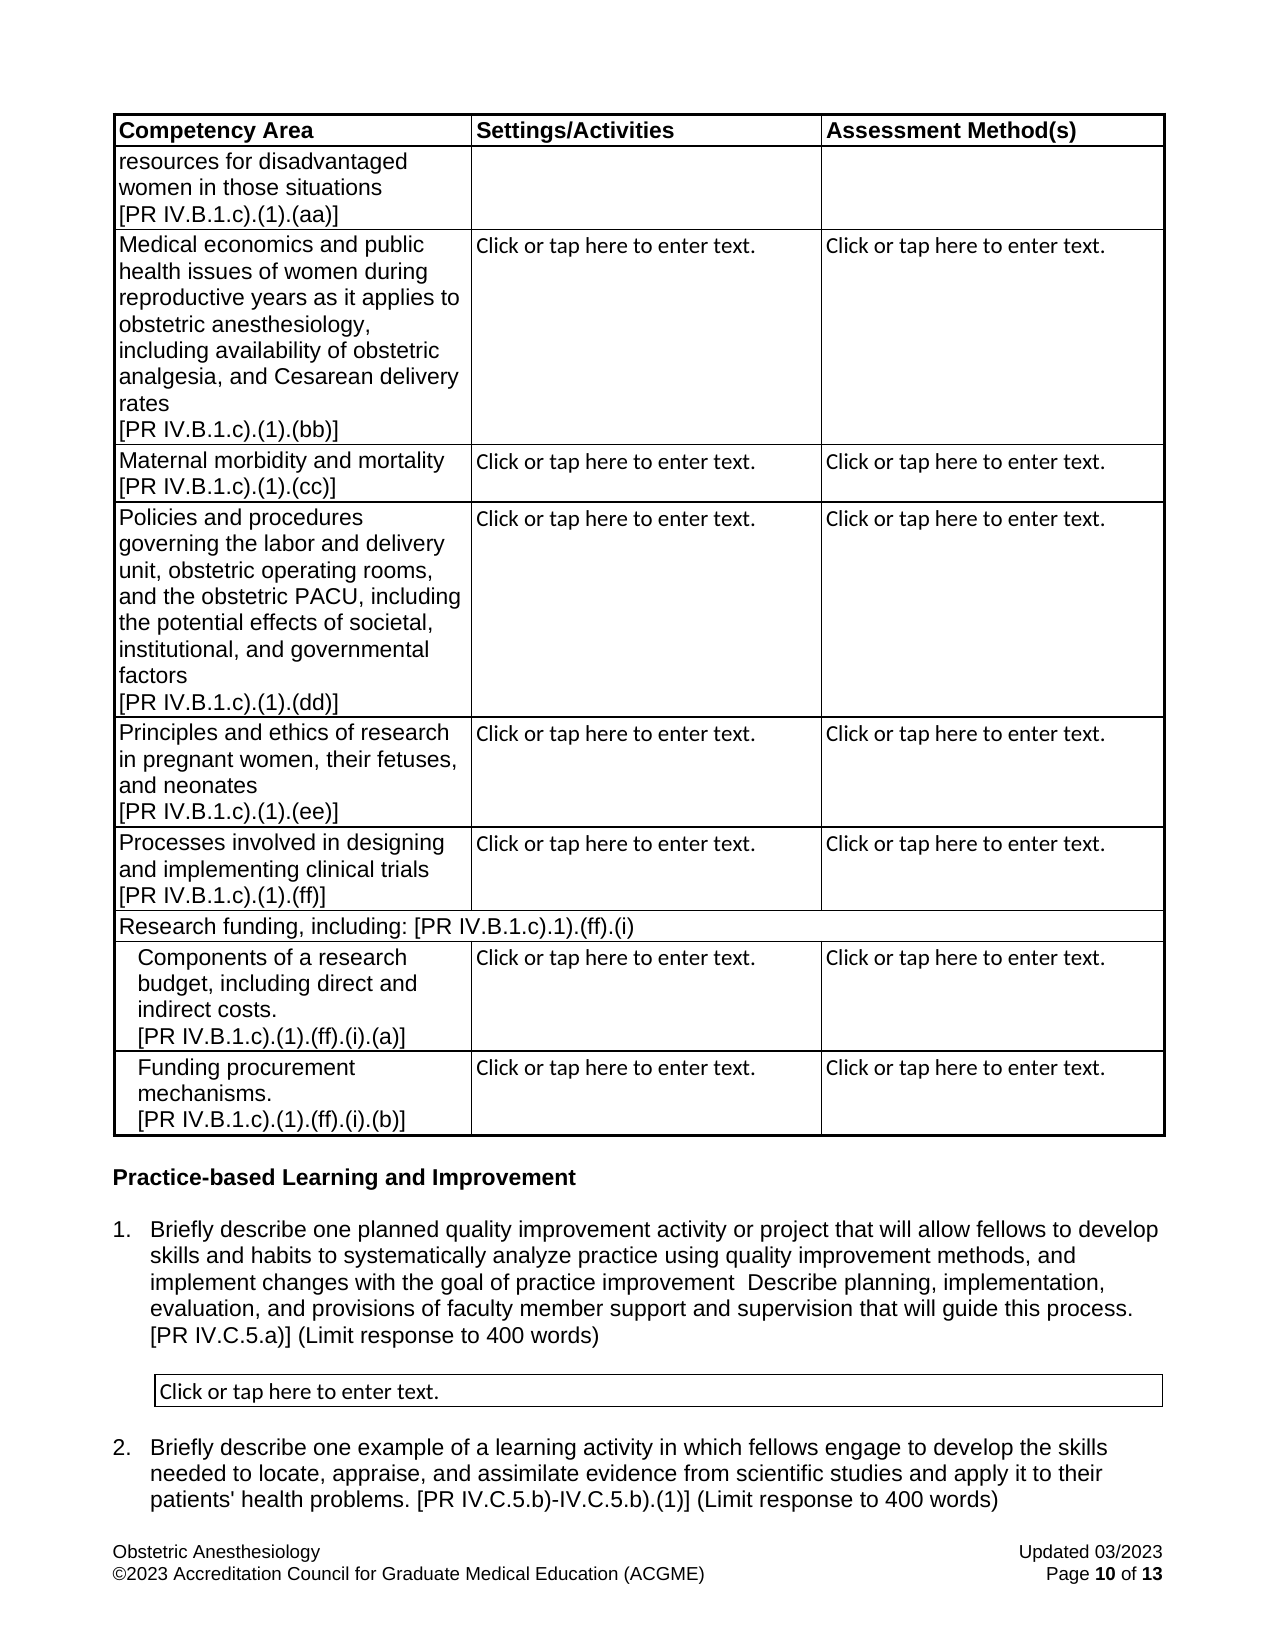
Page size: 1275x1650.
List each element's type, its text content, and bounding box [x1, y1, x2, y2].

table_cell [116, 147, 471, 228]
table_cell Policies and procedures governing the labor and delivery unit, obstetric operating rooms, and the obstetric PACU, including the potential effects of societal, institutional, and governmental factors [PR IV.B.1.c).(1).(dd)] [116, 503, 471, 716]
table_cell Processes involved in designing and implementing clinical trials [PR IV.B.1.c).(1).(ff)] [116, 828, 471, 910]
table_cell Maternal morbidity and mortality [PR IV.B.1.c).(1).(cc)] [116, 445, 471, 501]
list Briefly describe one example of a learning activity in which fellows engage to develop the skills needed to locate, appraise, and assimilate evidence from scientific studies and apply it to their patients' health problems. [PR IV.C.5.b)-IV.C.5.b).(1)] (Limit response to 400 words) [112, 1434, 1162, 1513]
table_header Assessment Method(s) [822, 116, 1163, 145]
table_cell Principles and ethics of research in pregnant women, their fetuses, and neonates [PR IV.B.1.c).(1).(ee)] [116, 718, 471, 826]
table_cell Medical economics and public health issues of women during reproductive years as it applies to obstetric anesthesiology, including availability of obstetric analgesia, and Cesarean delivery rates [PR IV.B.1.c).(1).(bb)] [116, 230, 471, 444]
table_cell Components of a research budget, including direct and indirect costs. [PR IV.B.1.c).(1).(ff).(i).(a)] [116, 942, 471, 1050]
list Briefly describe one planned quality improvement activity or project that will allow fellows to develop skills and habits to systematically analyze practice using quality improvement methods, and implement changes with the goal of practice improvement Describe planning, implementation, evaluation, and provisions of faculty member support and supervision that will guide this process. [PR IV.C.5.a)] (Limit response to 400 words) [112, 1216, 1162, 1348]
table_cell Funding procurement mechanisms. [PR IV.B.1.c).(1).(ff).(i).(b)] [116, 1052, 471, 1134]
table_cell Research funding, including: [PR IV.B.1.c).1).(ff).(i) [116, 911, 1163, 941]
table_header Competency Area [116, 116, 471, 145]
text Practice-based Learning and Improvement [112, 1163, 1162, 1190]
table_header Settings/Activities [472, 116, 821, 145]
